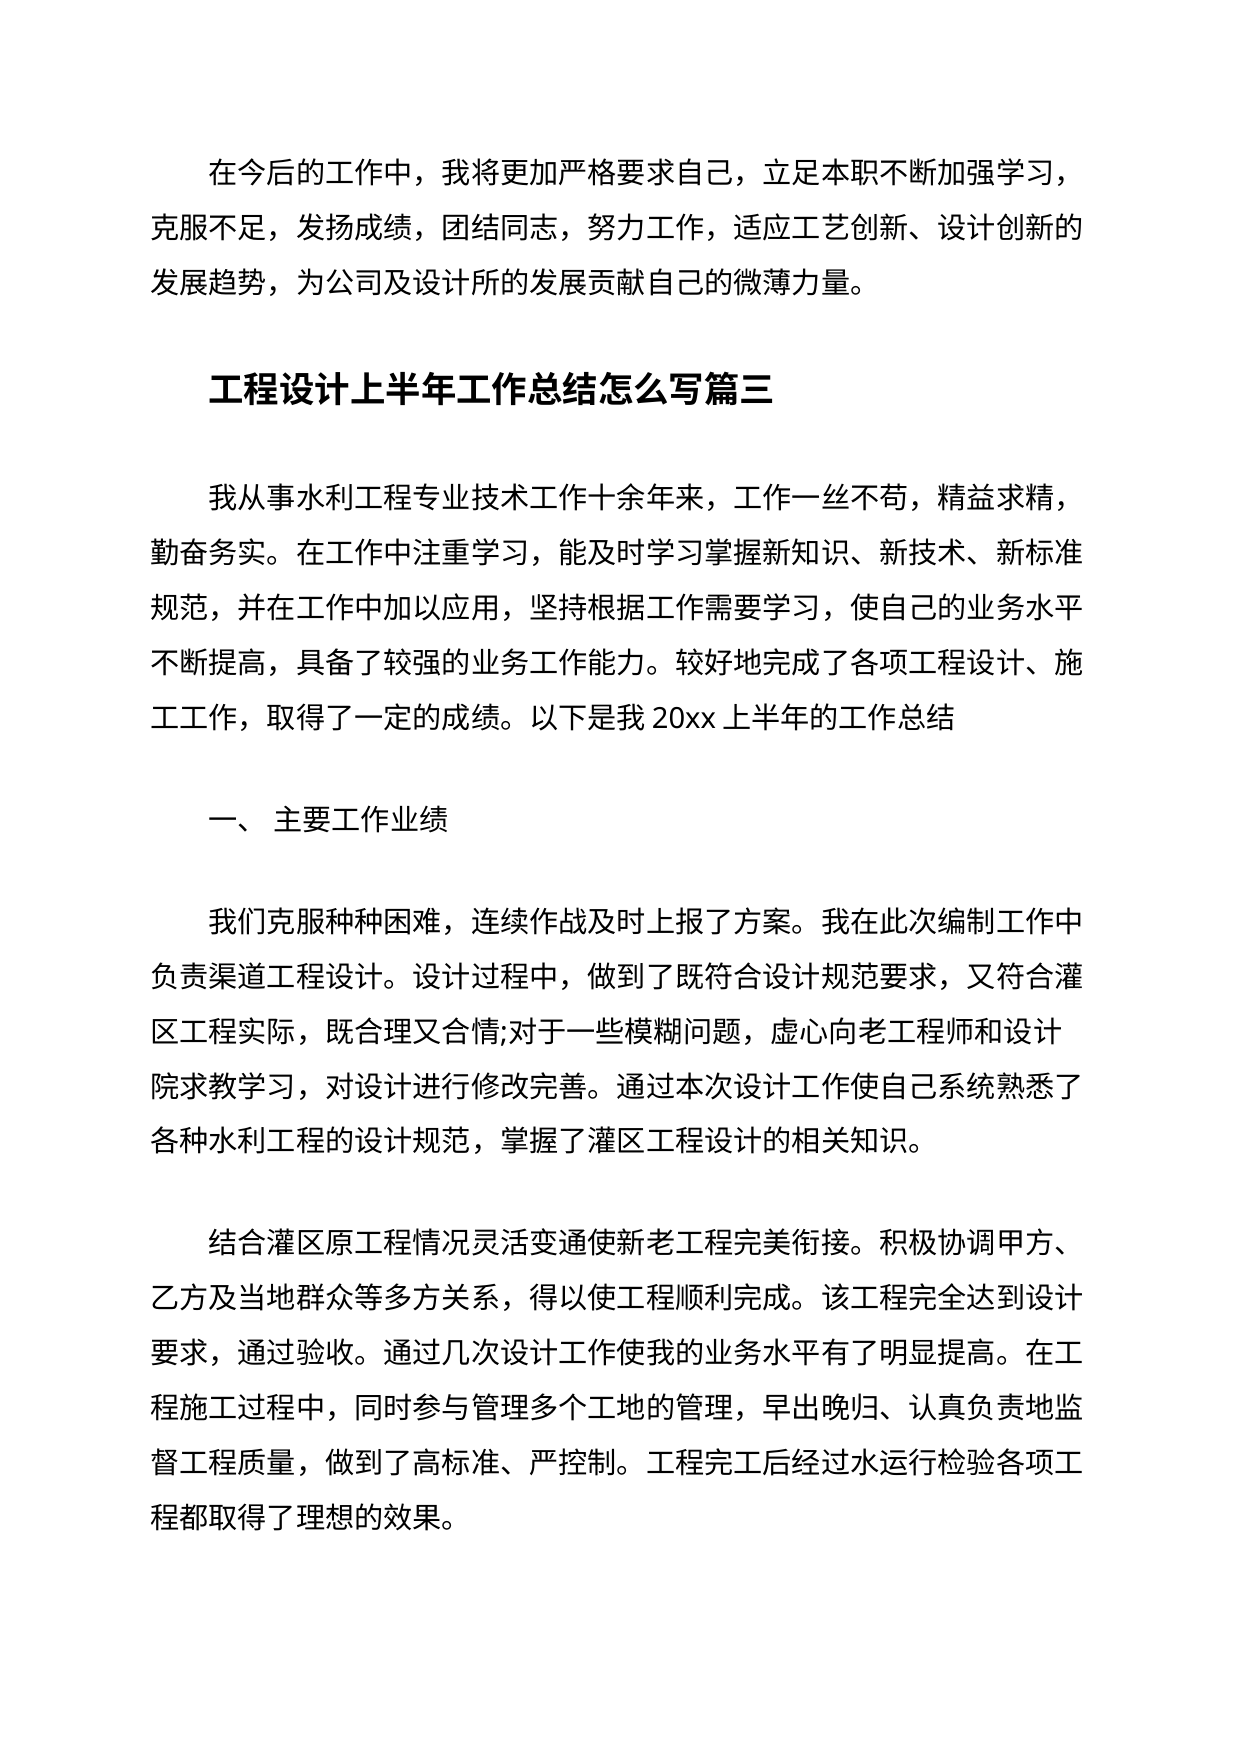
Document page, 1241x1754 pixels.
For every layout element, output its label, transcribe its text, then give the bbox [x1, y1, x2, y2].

text 我从事水利工程专业技术工作十余年来，工作一丝不苟，精益求精，勤奋务实。在工作中注重学习，能及时学习掌握新知识、新技术、新标准规范，并在工作中加以应用，坚持根据工作需要学习，使自己的业务水平不断提高，具备了较强的业务工作能力。较好地完成了各项工程设计、施工工作，取得了一定的成绩。以下是我20xx上半年的工作总结 [150, 475, 1090, 737]
text 在今后的工作中，我将更加严格要求自己，立足本职不断加强学习，克服不足，发扬成绩，团结同志，努力工作，适应工艺创新、设计创新的发展趋势，为公司及设计所的发展贡献自己的微薄力量。 [150, 150, 1090, 302]
text 结合灌区原工程情况灵活变通使新老工程完美衔接。积极协调甲方、乙方及当地群众等多方关系，得以使工程顺利完成。该工程完全达到设计要求，通过验收。通过几次设计工作使我的业务水平有了明显提高。在工程施工过程中，同时参与管理多个工地的管理，早出晚归、认真负责地监督工程质量，做到了高标准、严控制。工程完工后经过水运行检验各项工程都取得了理想的效果。 [150, 1220, 1090, 1537]
text 工程设计上半年工作总结怎么写篇三 [150, 362, 1090, 413]
text 我们克服种种困难，连续作战及时上报了方案。我在此次编制工作中负责渠道工程设计。设计过程中，做到了既符合设计规范要求，又符合灌区工程实际，既合理又合情;对于一些模糊问题，虚心向老工程师和设计院求教学习，对设计进行修改完善。通过本次设计工作使自己系统熟悉了各种水利工程的设计规范，掌握了灌区工程设计的相关知识。 [150, 898, 1090, 1160]
text 一、 主要工作业绩 [150, 797, 1090, 839]
